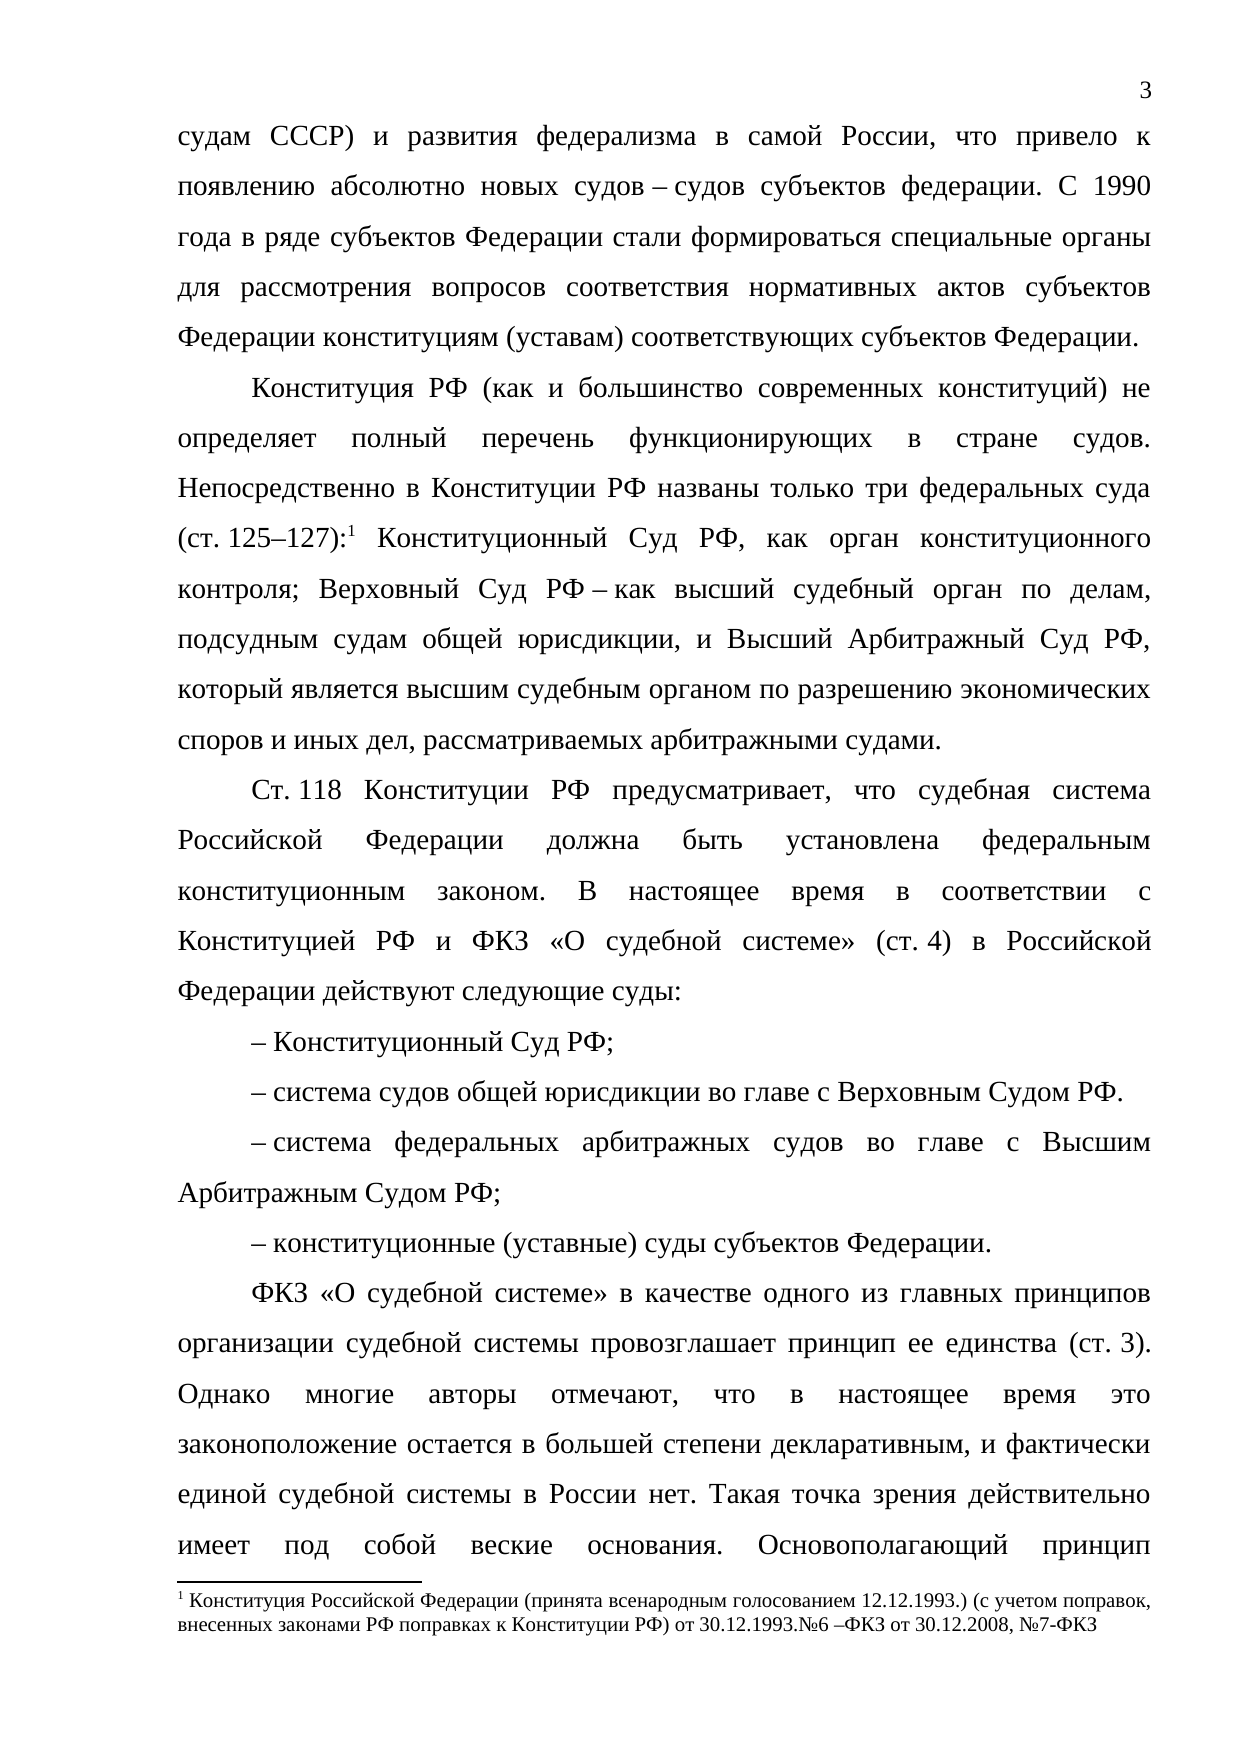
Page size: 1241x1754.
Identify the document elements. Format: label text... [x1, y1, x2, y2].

text – система судов общей юрисдикции во главе с Верховным Судом РФ. [177, 1074, 1152, 1108]
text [177, 1275, 1152, 1560]
text Конституция РФ (как и большинство современных конституций) не определяет полный перечень функционирующих в стране судов. Непосредственно в Конституции РФ названы только три федеральных суда (ст. 125–127): Конституционный Суд РФ, как орган конституционного контроля; Верховный Суд РФ – как высший судебный орган по делам, подсудным судам общей юрисдикции, и Высший Арбитражный Суд РФ, который является высшим судебным органом по разрешению экономических споров и иных дел, рассматриваемых арбитражными судами. [177, 370, 1152, 755]
text – Конституционный Суд РФ; [177, 1024, 1152, 1057]
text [177, 118, 1152, 353]
text Ст. 118 Конституции РФ предусматривает, что судебная система Российской Федерации должна быть установлена федеральным конституционным законом. В настоящее время в соответствии с Конституцией РФ и ФКЗ «О судебной системе» (ст. 4) в Российской Федерации действуют следующие суды: [177, 772, 1152, 1007]
text – конституционные (уставные) суды субъектов Федерации. [177, 1225, 1152, 1258]
text – система федеральных арбитражных судов во главе с Высшим Арбитражным Судом РФ; [177, 1124, 1152, 1208]
